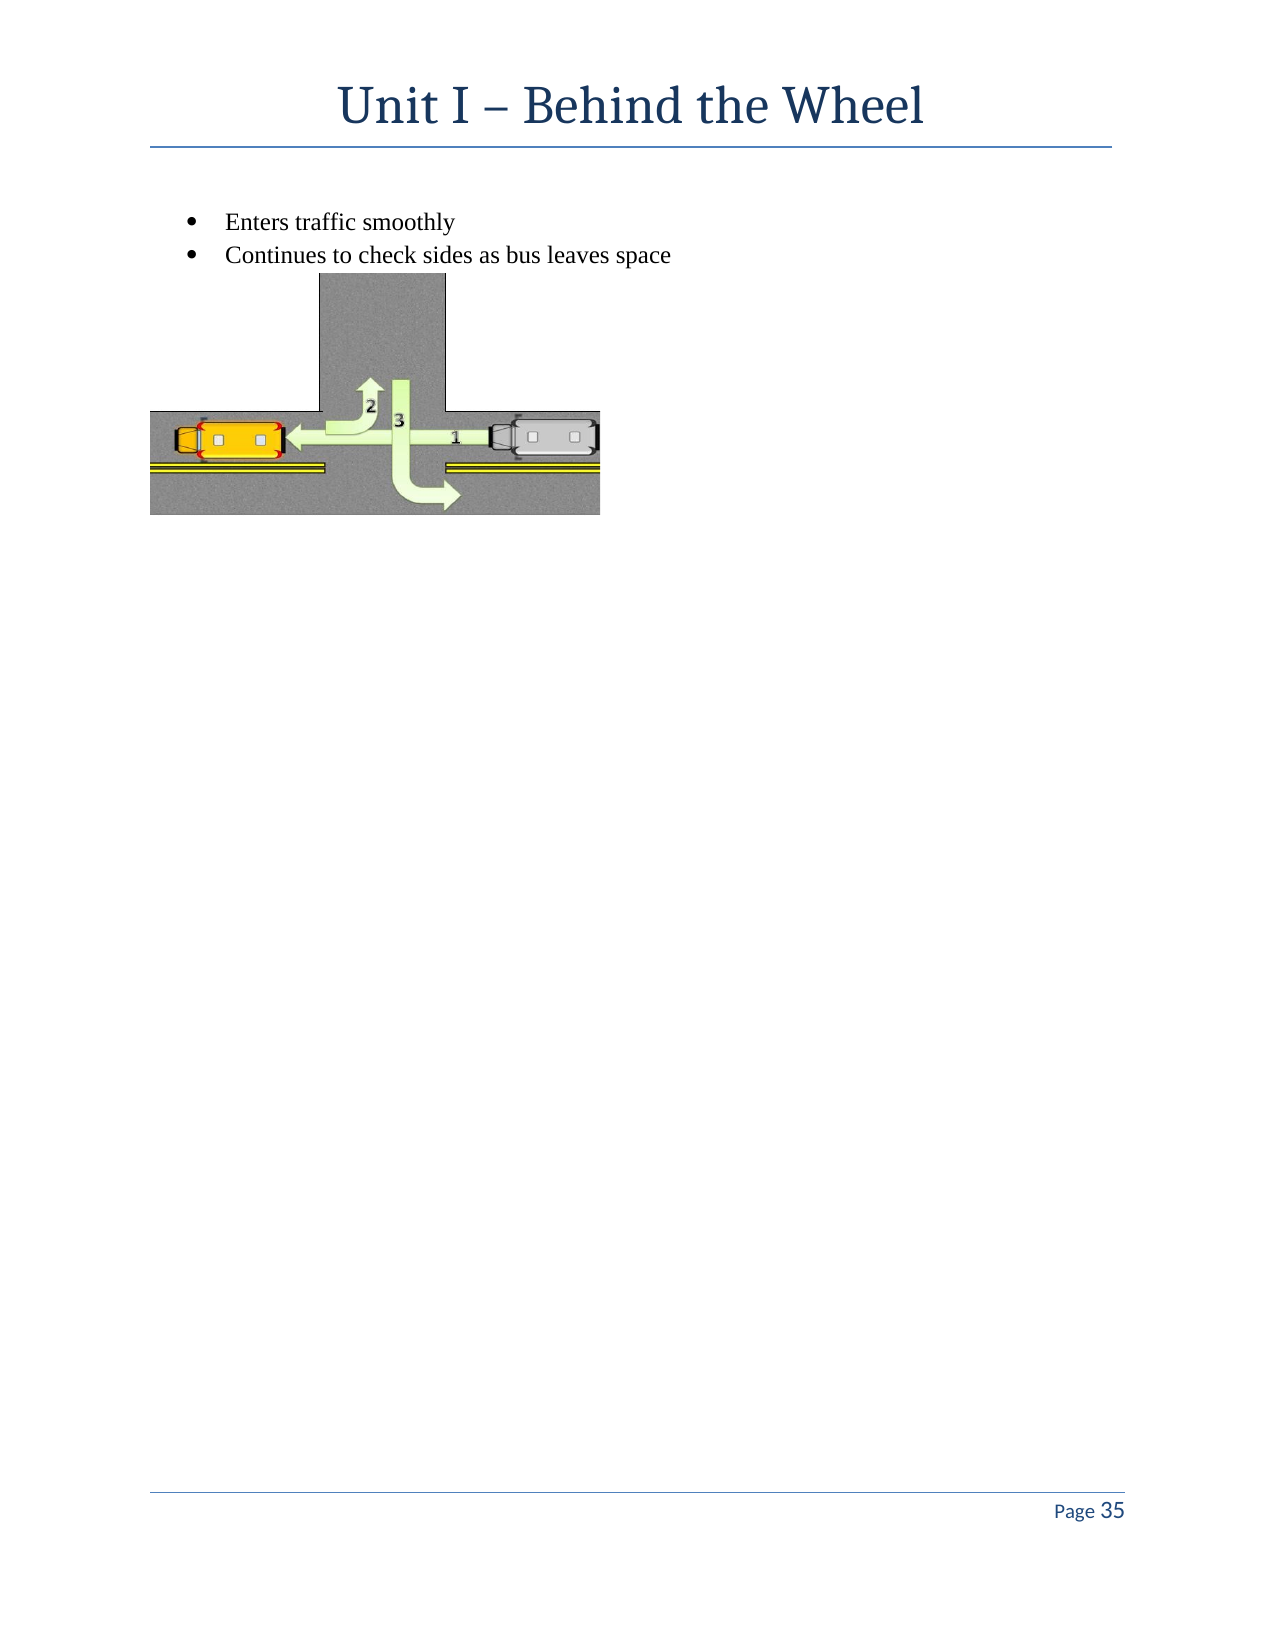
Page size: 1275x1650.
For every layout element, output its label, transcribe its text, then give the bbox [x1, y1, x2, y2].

picture [150, 273, 600, 542]
list Continues to check sides as bus leaves space [187, 240, 1125, 269]
list Enters traffic smoothly [187, 207, 1125, 236]
